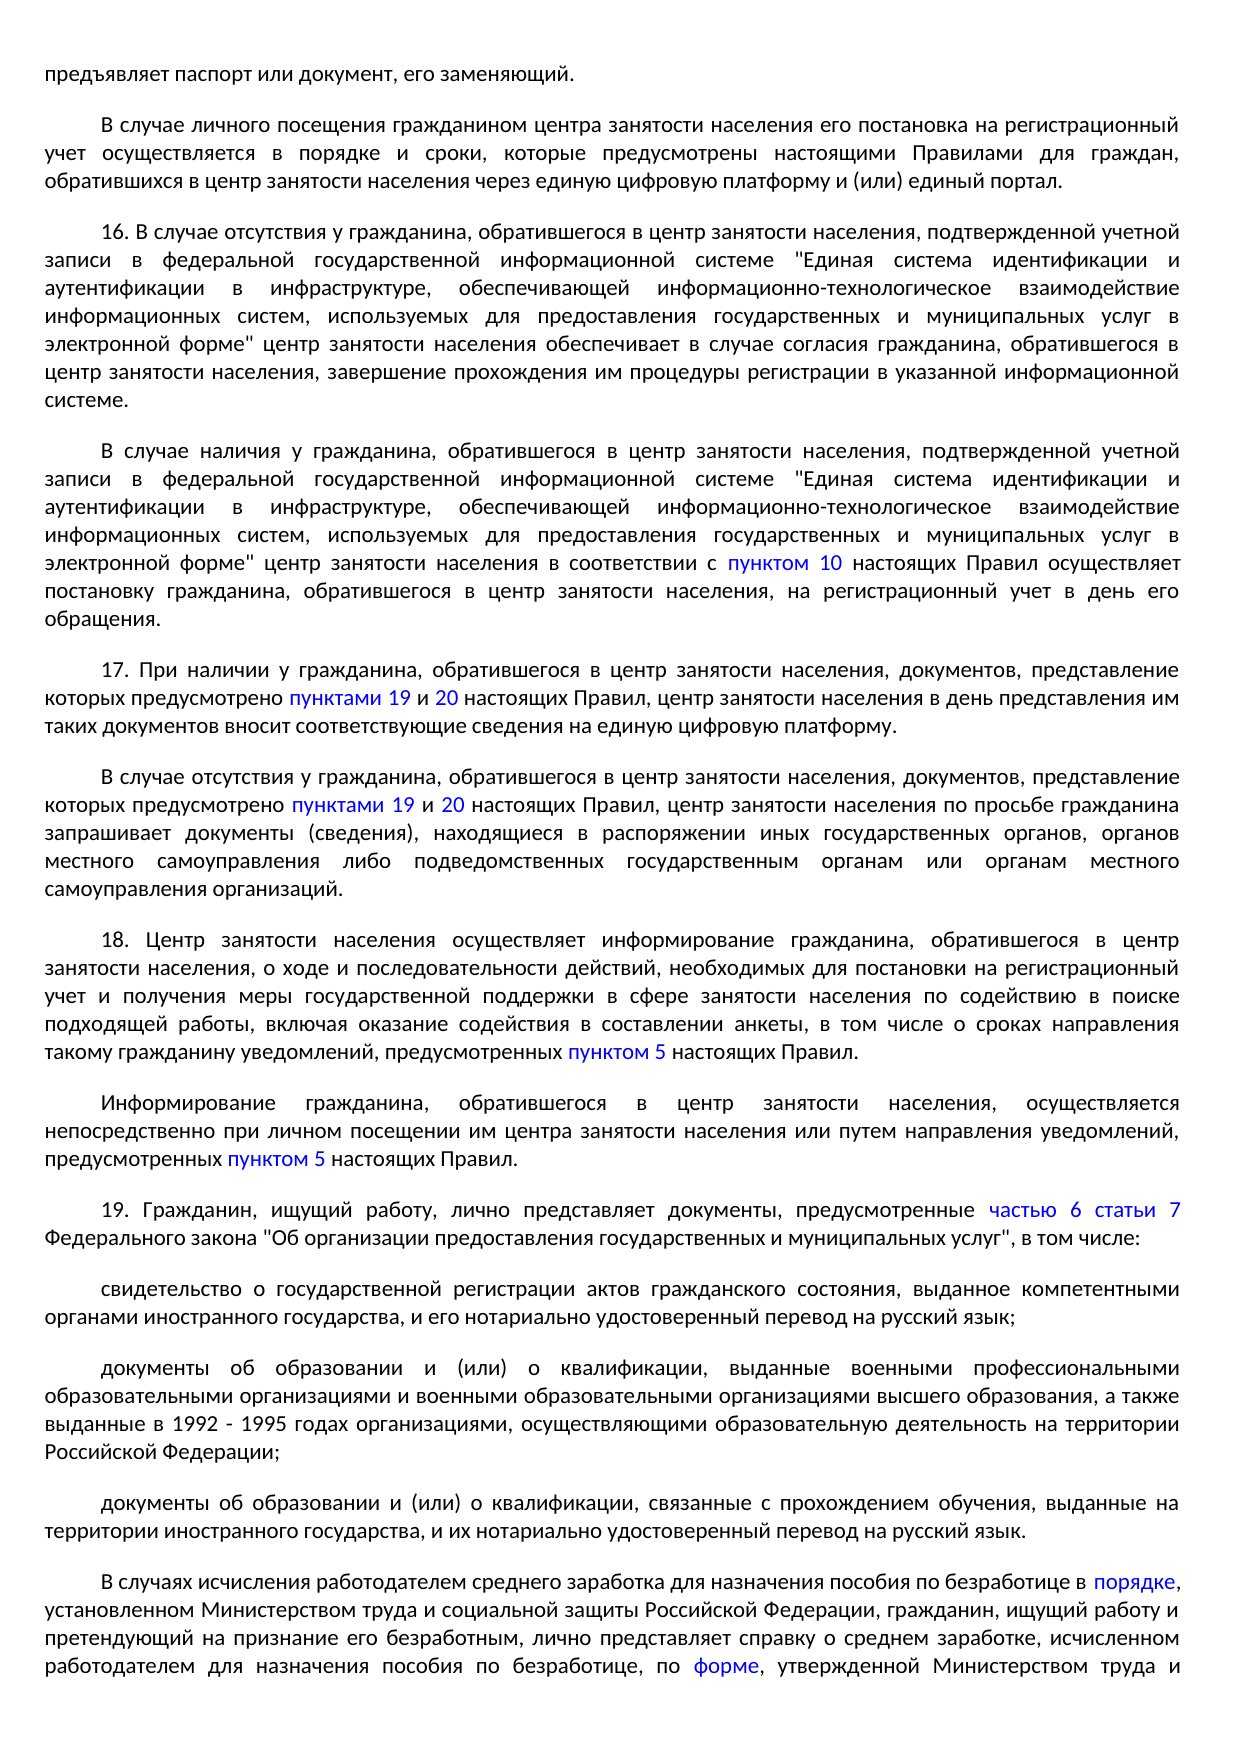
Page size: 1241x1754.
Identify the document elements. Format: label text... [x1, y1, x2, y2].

text 17. При наличии у гражданина, обратившегося в центр занятости населения, документов, представление которых предусмотрено пунктами 19 и 20 настоящих Правил, центр занятости населения в день представления им таких документов вносит соответствующие сведения на единую цифровую платформу. [44, 655, 1181, 739]
text документы об образовании и (или) о квалификации, связанные с прохождением обучения, выданные на территории иностранного государства, и их нотариально удостоверенный перевод на русский язык. [44, 1488, 1181, 1544]
text В случае отсутствия у гражданина, обратившегося в центр занятости населения, документов, представление которых предусмотрено пунктами 19 и 20 настоящих Правил, центр занятости населения по просьбе гражданина запрашивает документы (сведения), находящиеся в распоряжении иных государственных органов, органов местного самоуправления либо подведомственных государственным органам или органам местного самоуправления организаций. [44, 762, 1181, 902]
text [44, 1567, 1181, 1679]
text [44, 59, 1181, 87]
text Информирование гражданина, обратившегося в центр занятости населения, осуществляется непосредственно при личном посещении им центра занятости населения или путем направления уведомлений, предусмотренных пунктом 5 настоящих Правил. [44, 1088, 1181, 1172]
text В случае личного посещения гражданином центра занятости населения его постановка на регистрационный учет осуществляется в порядке и сроки, которые предусмотрены настоящими Правилами для граждан, обратившихся в центр занятости населения через единую цифровую платформу и (или) единый портал. [44, 110, 1181, 194]
text документы об образовании и (или) о квалификации, выданные военными профессиональными образовательными организациями и военными образовательными организациями высшего образования, а также выданные в 1992 - 1995 годах организациями, осуществляющими образовательную деятельность на территории Российской Федерации; [44, 1353, 1181, 1465]
text 16. В случае отсутствия у гражданина, обратившегося в центр занятости населения, подтвержденной учетной записи в федеральной государственной информационной системе "Единая система идентификации и аутентификации в инфраструктуре, обеспечивающей информационно-технологическое взаимодействие информационных систем, используемых для предоставления государственных и муниципальных услуг в электронной форме" центр занятости населения обеспечивает в случае согласия гражданина, обратившегося в центр занятости населения, завершение прохождения им процедуры регистрации в указанной информационной системе. [44, 217, 1181, 413]
text 18. Центр занятости населения осуществляет информирование гражданина, обратившегося в центр занятости населения, о ходе и последовательности действий, необходимых для постановки на регистрационный учет и получения меры государственной поддержки в сфере занятости населения по содействию в поиске подходящей работы, включая оказание содействия в составлении анкеты, в том числе о сроках направления такому гражданину уведомлений, предусмотренных пунктом 5 настоящих Правил. [44, 925, 1181, 1065]
text 19. Гражданин, ищущий работу, лично представляет документы, предусмотренные частью 6 статьи 7 Федерального закона "Об организации предоставления государственных и муниципальных услуг", в том числе: [44, 1195, 1181, 1251]
text В случае наличия у гражданина, обратившегося в центр занятости населения, подтвержденной учетной записи в федеральной государственной информационной системе "Единая система идентификации и аутентификации в инфраструктуре, обеспечивающей информационно-технологическое взаимодействие информационных систем, используемых для предоставления государственных и муниципальных услуг в электронной форме" центр занятости населения в соответствии с пунктом 10 настоящих Правил осуществляет постановку гражданина, обратившегося в центр занятости населения, на регистрационный учет в день его обращения. [44, 436, 1181, 632]
text свидетельство о государственной регистрации актов гражданского состояния, выданное компетентными органами иностранного государства, и его нотариально удостоверенный перевод на русский язык; [44, 1274, 1181, 1330]
